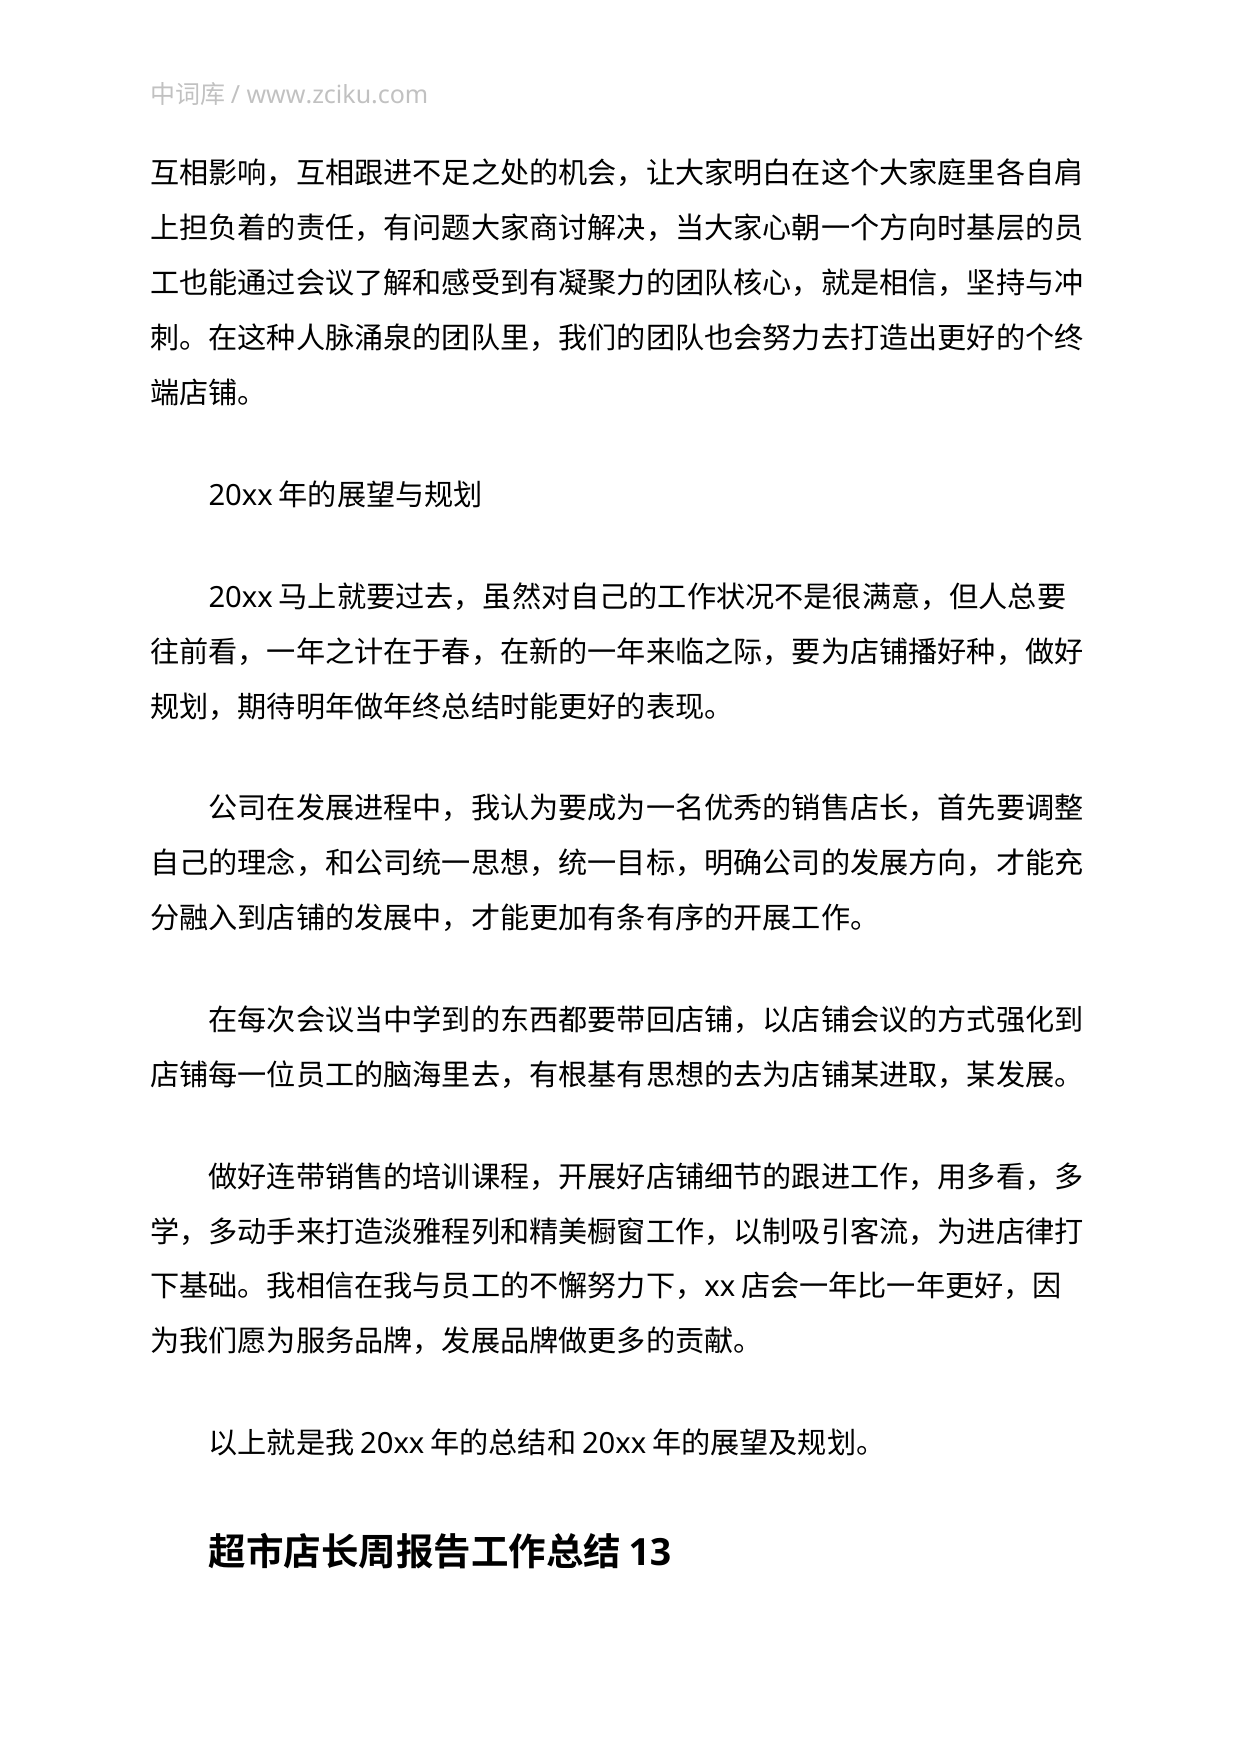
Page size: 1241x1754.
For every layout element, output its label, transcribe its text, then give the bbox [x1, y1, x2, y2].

text 公司在发展进程中，我认为要成为一名优秀的销售店长，首先要调整自己的理念，和公司统一思想，统一目标，明确公司的发展方向，才能充分融入到店铺的发展中，才能更加有条有序的开展工作。 [150, 785, 1090, 937]
text 以上就是我20xx年的总结和20xx年的展望及规划。 [150, 1420, 1090, 1462]
text 做好连带销售的培训课程，开展好店铺细节的跟进工作，用多看，多学，多动手来打造淡雅程列和精美橱窗工作，以制吸引客流，为进店律打下基础。我相信在我与员工的不懈努力下，xx店会一年比一年更好，因为我们愿为服务品牌，发展品牌做更多的贡献。 [150, 1153, 1090, 1360]
text 超市店长周报告工作总结13 [150, 1522, 1090, 1576]
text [150, 150, 1090, 412]
text 20xx年的展望与规划 [150, 471, 1090, 514]
text 20xx马上就要过去，虽然对自己的工作状况不是很满意，但人总要往前看，一年之计在于春，在新的一年来临之际，要为店铺播好种，做好规划，期待明年做年终总结时能更好的表现。 [150, 573, 1090, 726]
text 在每次会议当中学到的东西都要带回店铺，以店铺会议的方式强化到店铺每一位员工的脑海里去，有根基有思想的去为店铺某进取，某发展。 [150, 997, 1090, 1094]
